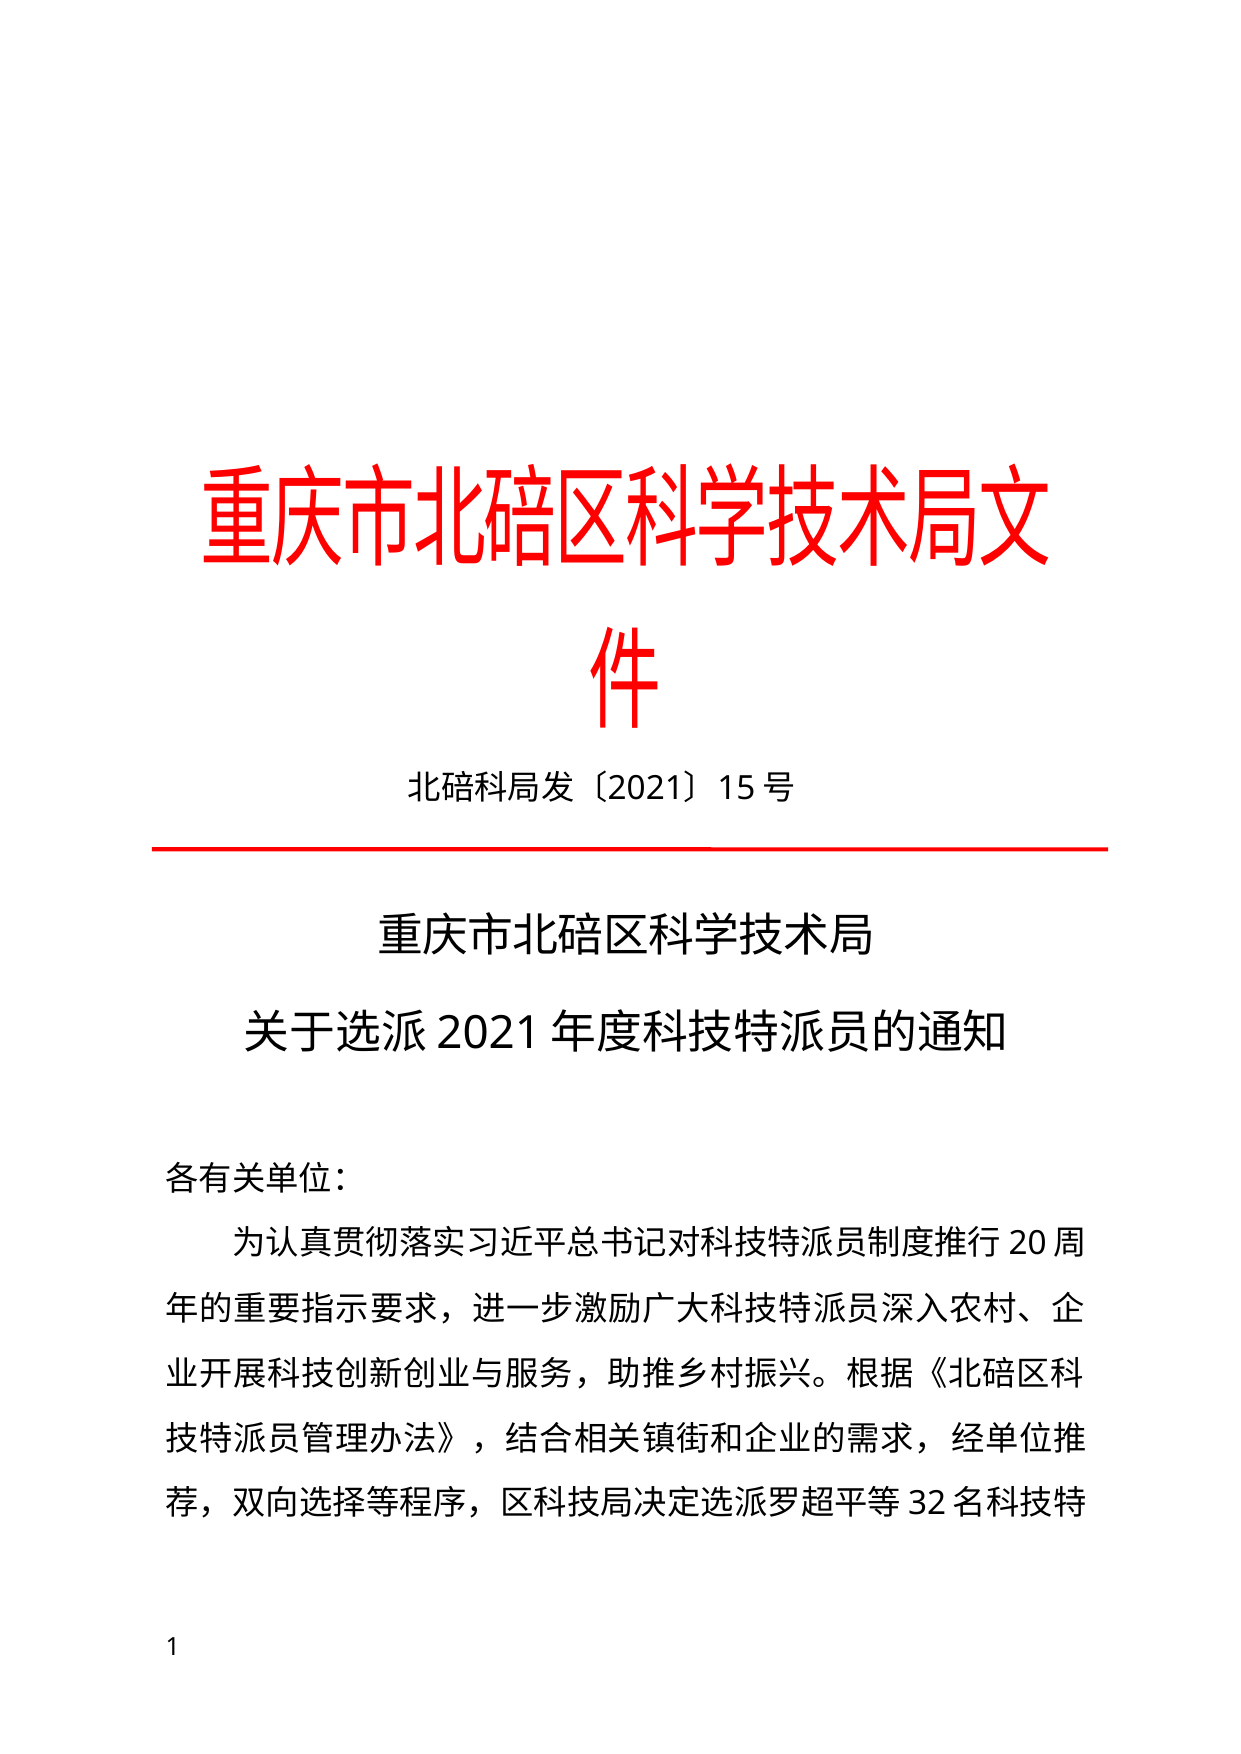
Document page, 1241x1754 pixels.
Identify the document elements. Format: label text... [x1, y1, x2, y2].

text 重庆市北碚区科学技术局文件 [165, 428, 1087, 753]
text 各有关单位： [165, 1143, 1087, 1208]
text 重庆市北碚区科学技术局 [165, 883, 1087, 980]
text 北碚科局发〔2021〕15号 [165, 753, 1020, 818]
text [165, 1208, 1087, 1533]
text 关于选派2021年度科技特派员的通知 [165, 980, 1087, 1078]
